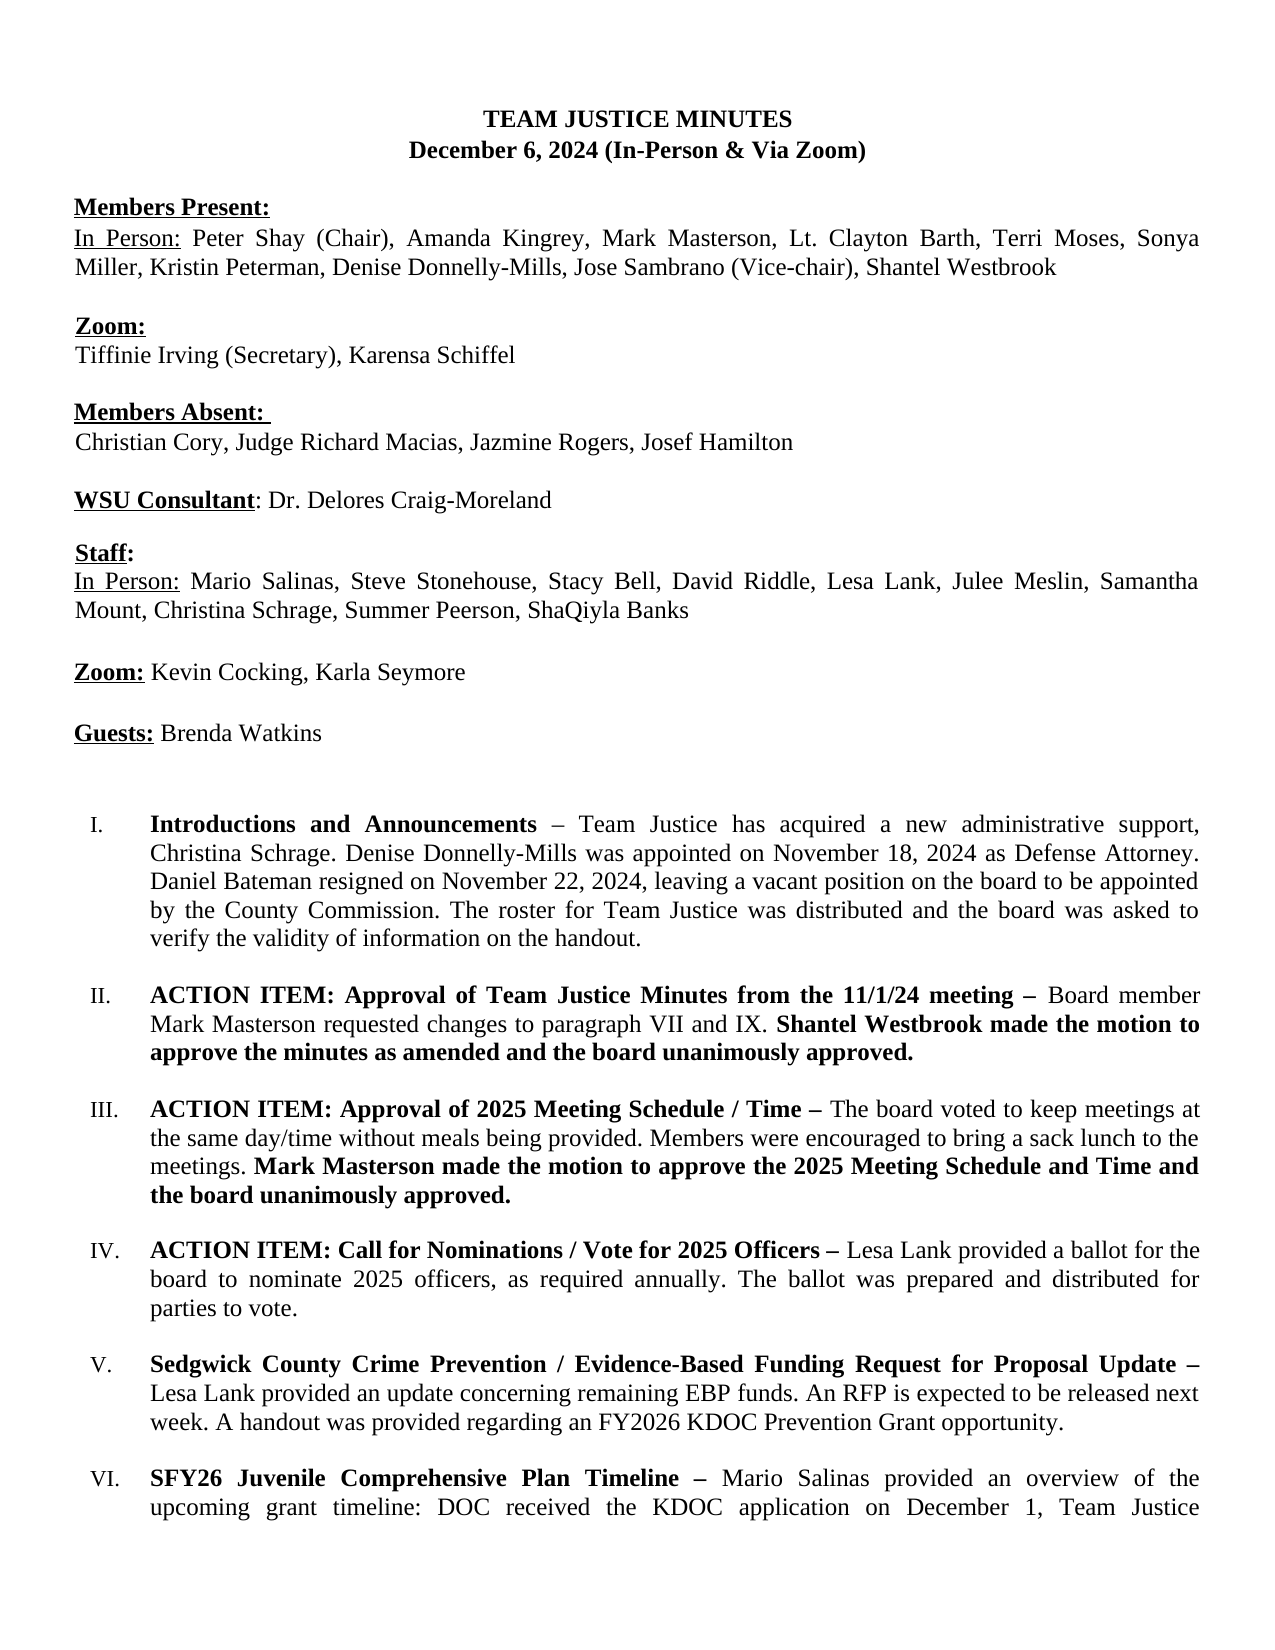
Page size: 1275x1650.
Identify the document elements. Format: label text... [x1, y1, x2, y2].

text Members Present: [73, 192, 1201, 220]
text In Person: Peter Shay (Chair), Amanda Kingrey, Mark Masterson, Lt. Clayton Barth, Terri Moses, Sonya Miller, Kristin Peterman, Denise Donnelly-Mills, Jose Sambrano (Vice-chair), Shantel Westbrook [73, 223, 1201, 281]
text In Person: Mario Salinas, Steve Stonehouse, Stacy Bell, David Riddle, Lesa Lank, Julee Meslin, Samantha Mount, Christina Schrage, Summer Peerson, ShaQiyla Banks [73, 566, 1200, 624]
list ACTION ITEM: Approval of Team Justice Minutes from the 11/1/24 meeting – Board member Mark Masterson requested changes to paragraph VII and IX. Shantel Westbrook made the motion to approve the minutes as amended and the board unanimously approved. [90, 981, 1201, 1066]
text Staff: [75, 544, 1201, 566]
text Guests: Brenda Watkins [73, 718, 1057, 747]
text TEAM JUSTICE MINUTES [75, 104, 1201, 132]
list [90, 1464, 1201, 1521]
text Zoom: [75, 311, 1201, 340]
text Members Absent: [73, 397, 1201, 426]
list ACTION ITEM: Call for Nominations / Vote for 2025 Officers – Lesa Lank provided a ballot for the board to nominate 2025 officers, as required annually. The ballot was prepared and distributed for parties to vote. [90, 1236, 1201, 1321]
list ACTION ITEM: Approval of 2025 Meeting Schedule / Time – The board voted to keep meetings at the same day/time without meals being provided. Members were encouraged to bring a sack lunch to the meetings. Mark Masterson made the motion to approve the 2025 Meeting Schedule and Time and the board unanimously approved. [90, 1095, 1201, 1209]
text Tiffinie Irving (Secretary), Karensa Schiffel [75, 340, 1201, 368]
list Sedgwick County Crime Prevention / Evidence-Based Funding Request for Proposal Update – Lesa Lank provided an update concerning remaining EBP funds. An RFP is expected to be released next week. A handout was provided regarding an FY2026 KDOC Prevention Grant opportunity. [90, 1350, 1201, 1435]
text Zoom: Kevin Cocking, Karla Seymore [73, 657, 1057, 685]
text Christian Cory, Judge Richard Macias, Jazmine Rogers, Josef Hamilton [75, 428, 1201, 456]
text December 6, 2024 (In-Person & Via Zoom) [75, 135, 1200, 163]
text WSU Consultant: Dr. Delores Craig-Moreland [73, 485, 1201, 513]
list Introductions and Announcements – Team Justice has acquired a new administrative support, Christina Schrage. Denise Donnelly-Mills was appointed on November 18, 2024 as Defense Attorney. Daniel Bateman resigned on November 22, 2024, leaving a vacant position on the board to be appointed by the County Commission. The roster for Team Justice was distributed and the board was asked to verify the validity of information on the handout. [90, 810, 1201, 952]
